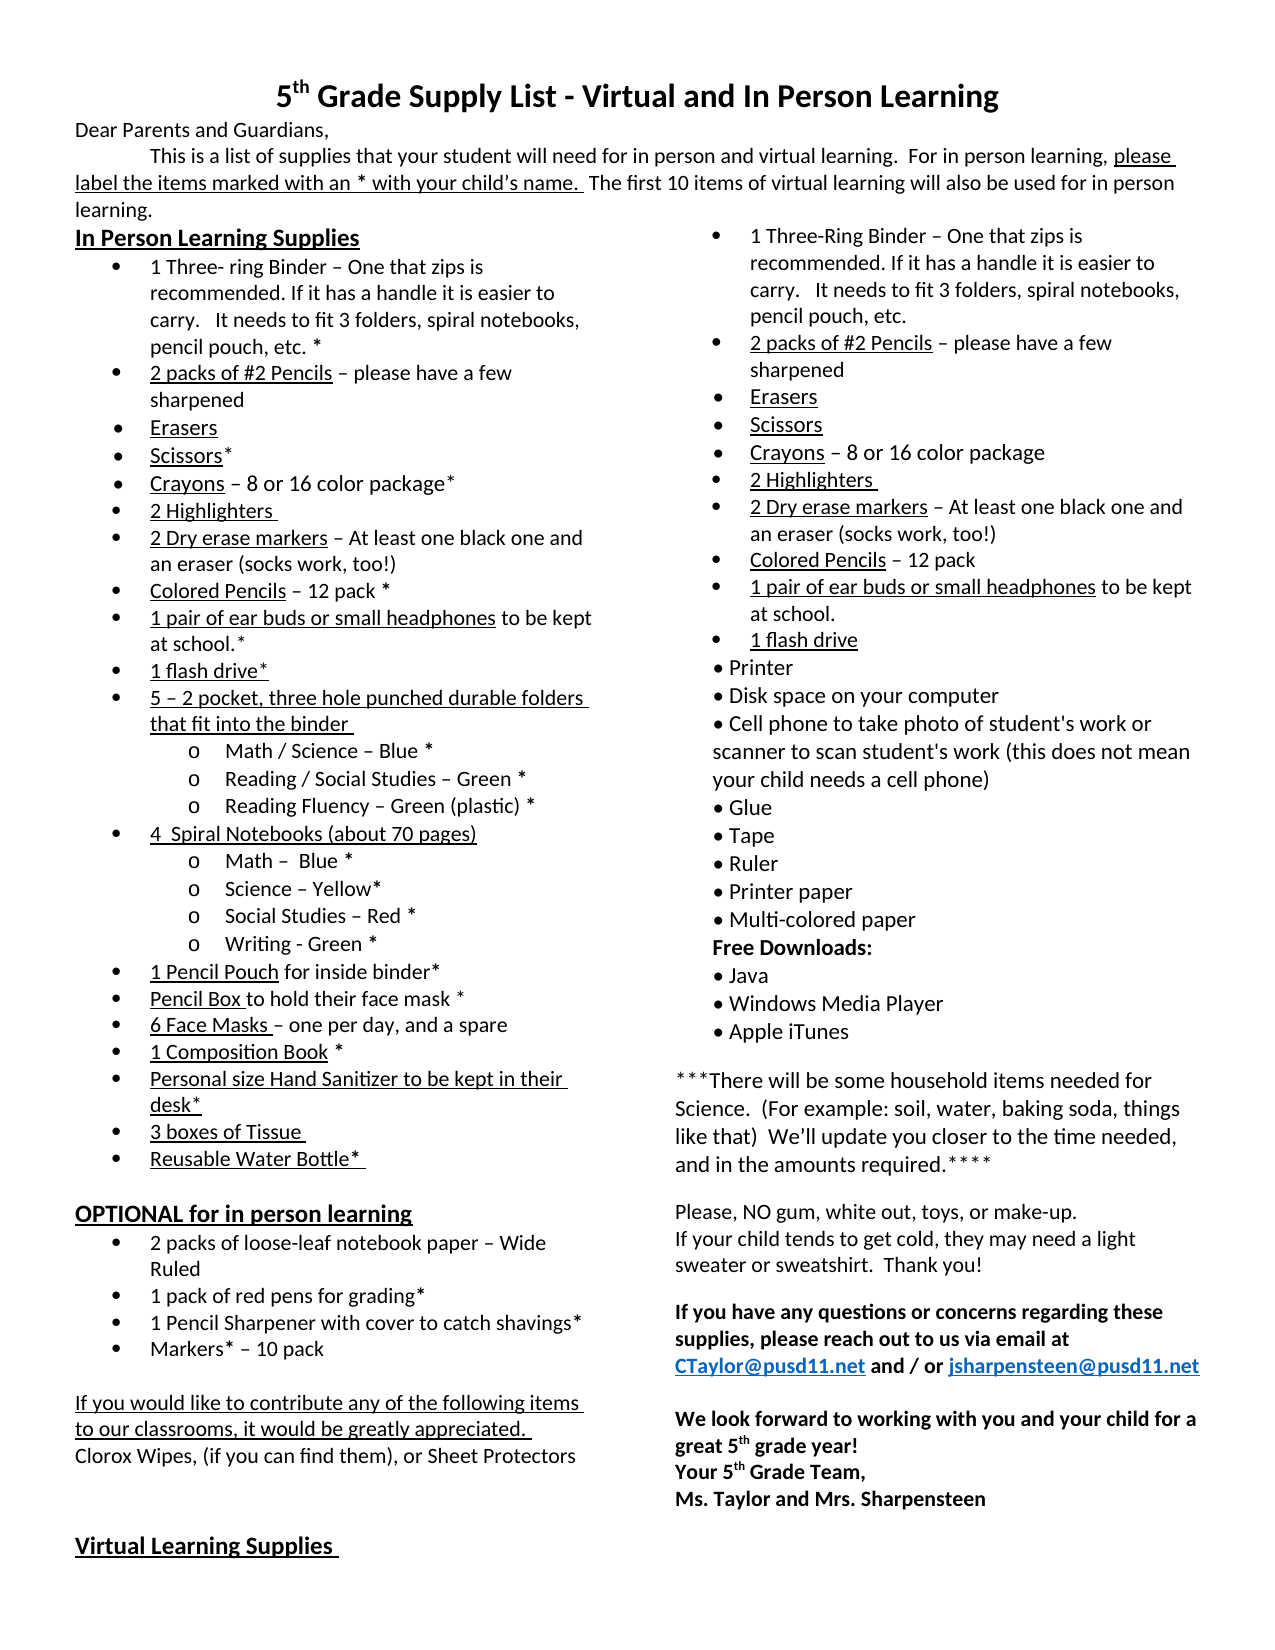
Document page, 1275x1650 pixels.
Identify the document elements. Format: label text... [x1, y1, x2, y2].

text • Windows Media Player [675, 989, 1200, 1017]
list Reading Fluency – Green (plastic) * [187, 793, 600, 820]
text Please, NO gum, white out, toys, or make-up. [675, 1198, 1200, 1225]
text • Crayons – 8 or 16 color package* [75, 469, 600, 497]
list 1 pair of ear buds or small headphones to be kept at school. [712, 573, 1200, 626]
list Writing - Green * [187, 931, 600, 958]
list 2 packs of loose-leaf notebook paper – Wide Ruled [112, 1229, 600, 1282]
list 3 boxes of Tissue [112, 1118, 600, 1145]
text This is a list of supplies that your student will need for in person and virtual learning. For in person learning, please label the items marked with an * with your child’s name. The first 10 items of virtual learning will also be used for in person learning. [75, 142, 1200, 222]
text In Person Learning Supplies [75, 222, 600, 253]
text We look forward to working with you and your child for a great 5th grade year! [675, 1405, 1200, 1458]
list 2 Dry erase markers – At least one black one and an eraser (socks work, too!) [112, 524, 600, 577]
text 5th Grade Supply List - Virtual and In Person Learning [75, 75, 1200, 116]
text OPTIONAL for in person learning [75, 1198, 600, 1229]
text • Scissors* [75, 441, 600, 469]
text • Printer [675, 653, 1200, 681]
list 1 pair of ear buds or small headphones to be kept at school.* [112, 604, 600, 657]
list 1 Three-Ring Binder – One that zips is recommended. If it has a handle it is easier to carry. It needs to fit 3 folders, spiral notebooks, pencil pouch, etc. [712, 222, 1200, 329]
text • Erasers [75, 413, 600, 441]
list Personal size Hand Sanitizer to be kept in their desk* [112, 1065, 600, 1118]
list Reading / Social Studies – Green * [187, 765, 600, 793]
list 2 Highlighters [112, 497, 600, 524]
text Free Downloads: [675, 933, 1200, 961]
text • Scissors [675, 410, 1200, 438]
list 2 packs of #2 Pencils – please have a few sharpened [112, 359, 600, 413]
text • Disk space on your computer [675, 681, 1200, 709]
list 1 Composition Book * [112, 1038, 600, 1065]
text Virtual Learning Supplies [75, 1530, 600, 1560]
list 2 Dry erase markers – At least one black one and an eraser (socks work, too!) [712, 493, 1200, 546]
list 5 – 2 pocket, three hole punched durable folders that fit into the binder [112, 684, 600, 737]
list Reusable Water Bottle* [112, 1145, 600, 1172]
text Dear Parents and Guardians, [75, 116, 1200, 142]
list Social Studies – Red * [187, 903, 600, 931]
list 1 Pencil Pouch for inside binder* [112, 958, 600, 985]
text • Glue [675, 793, 1200, 821]
list 4 Spiral Notebooks (about 70 pages) [112, 820, 600, 847]
text • Multi-colored paper [675, 905, 1200, 933]
text If you have any questions or concerns regarding these supplies, please reach out to us via email at CTaylor@pusd11.net and / or jsharpensteen@pusd11.net [675, 1298, 1200, 1378]
list Math / Science – Blue * [187, 737, 600, 765]
text • Crayons – 8 or 16 color package [675, 438, 1200, 466]
text Ms. Taylor and Mrs. Sharpensteen [675, 1485, 1200, 1512]
text • Java [675, 961, 1200, 989]
list 1 Three- ring Binder – One that zips is recommended. If it has a handle it is easier to carry. It needs to fit 3 folders, spiral notebooks, pencil pouch, etc. * [112, 253, 600, 359]
list Markers* – 10 pack [112, 1336, 600, 1362]
text • Erasers [675, 382, 1200, 410]
text • Apple iTunes [675, 1017, 1200, 1045]
text your child needs a cell phone) [675, 765, 1200, 793]
list 1 Pencil Sharpener with cover to catch shavings* [112, 1309, 600, 1336]
text If you would like to contribute any of the following items to our classrooms, it would be greatly appreciated. [75, 1389, 600, 1442]
text If your child tends to get cold, they may need a light sweater or sweatshirt. Thank you! [675, 1225, 1200, 1278]
list Pencil Box to hold their face mask * [112, 985, 600, 1012]
text scanner to scan student's work (this does not mean [675, 737, 1200, 765]
text ***There will be some household items needed for Science. (For example: soil, water, baking soda, things like that) We’ll update you closer to the time needed, and in the amounts required.**** [675, 1066, 1200, 1178]
text Your 5th Grade Team, [675, 1458, 1200, 1485]
list 6 Face Masks – one per day, and a spare [112, 1012, 600, 1038]
list 1 flash drive [712, 626, 1200, 653]
text • Tape [675, 821, 1200, 849]
list Colored Pencils – 12 pack [712, 546, 1200, 573]
list Math – Blue * [187, 847, 600, 875]
text • Ruler [675, 849, 1200, 877]
text Clorox Wipes, (if you can find them), or Sheet Protectors [75, 1442, 600, 1469]
list 1 flash drive* [112, 657, 600, 684]
text • Cell phone to take photo of student's work or [675, 709, 1200, 737]
list Colored Pencils – 12 pack * [112, 577, 600, 604]
list 2 Highlighters [712, 466, 1200, 493]
list 2 packs of #2 Pencils – please have a few sharpened [712, 329, 1200, 382]
text • Printer paper [675, 877, 1200, 905]
list Science – Yellow* [187, 875, 600, 903]
list 1 pack of red pens for grading* [112, 1282, 600, 1309]
